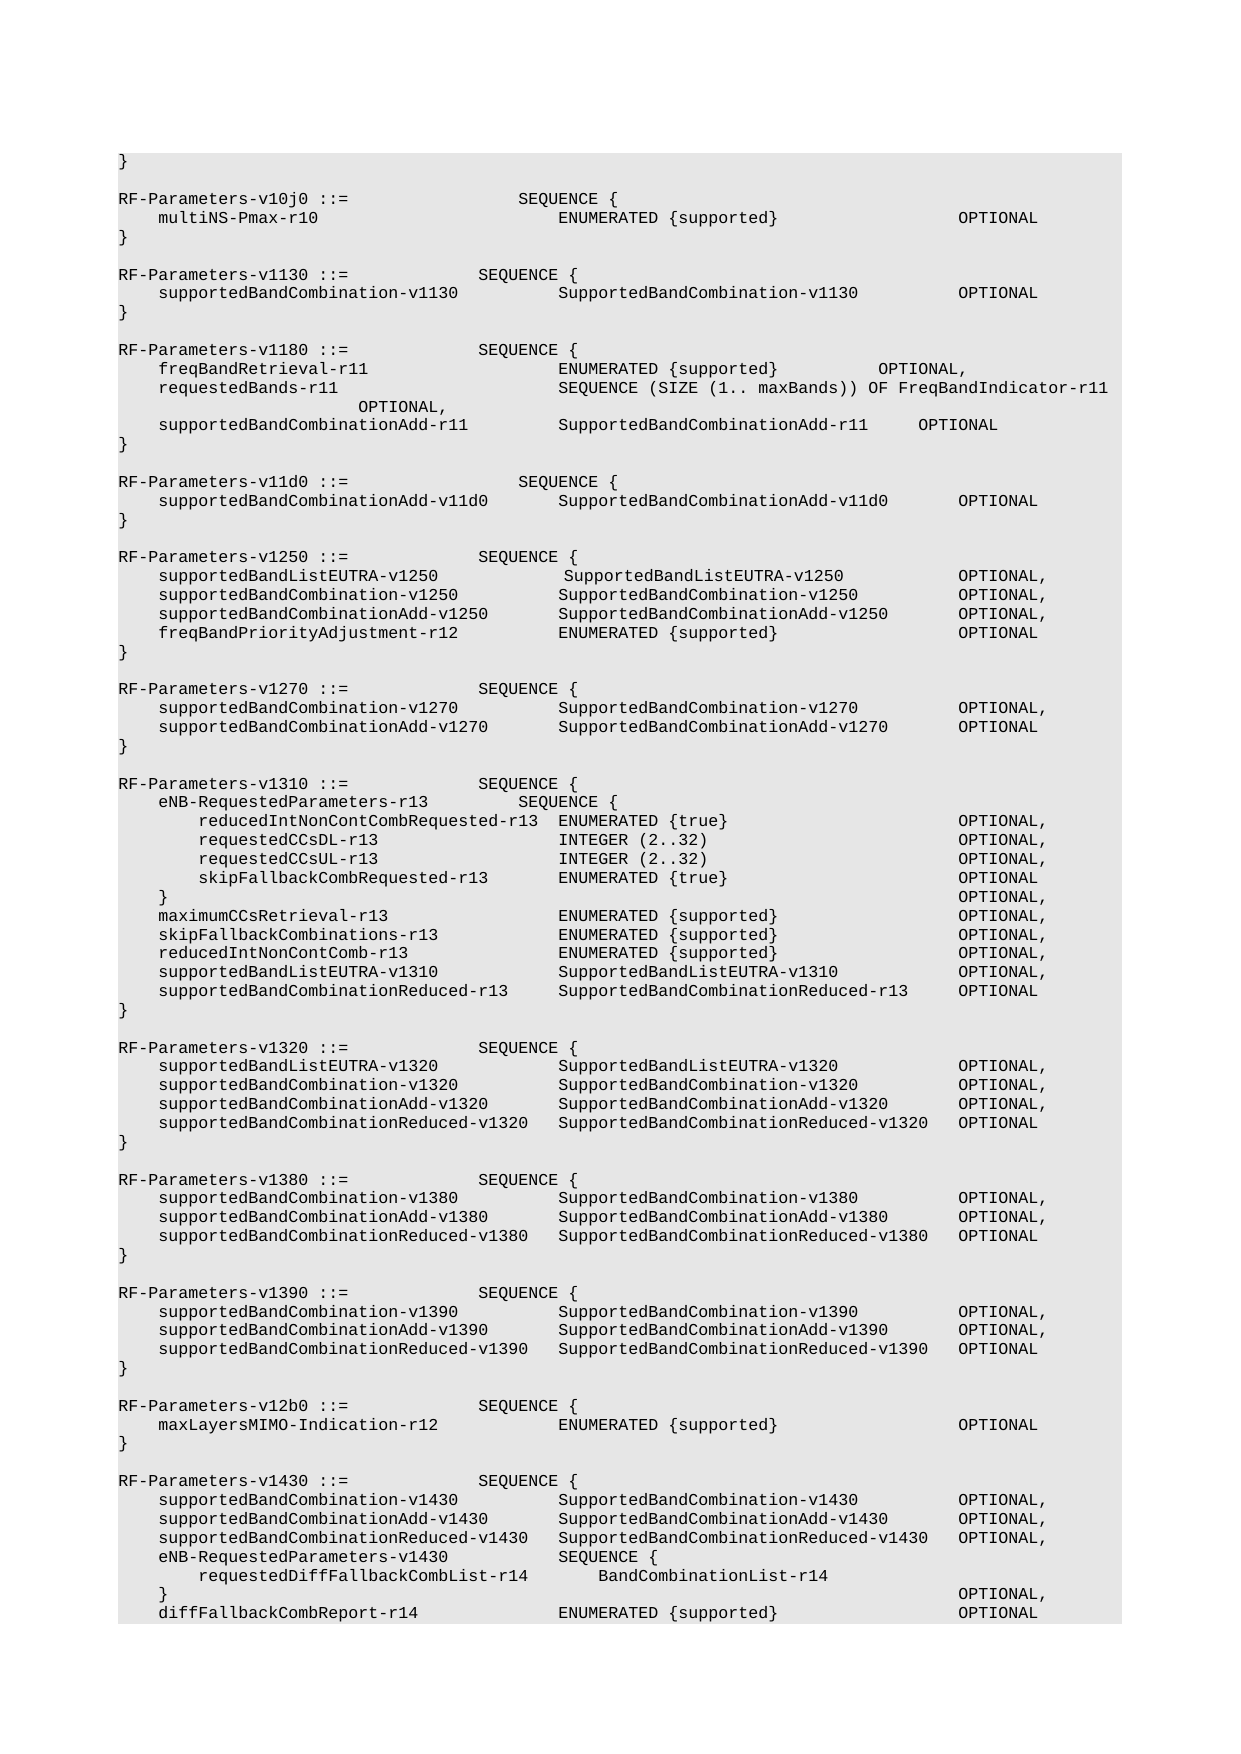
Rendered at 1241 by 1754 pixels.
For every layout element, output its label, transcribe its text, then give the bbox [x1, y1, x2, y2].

text requestedDiffFallbackCombList-r14 BandCombinationList-r14 [118, 1567, 1122, 1586]
text RF-Parameters-v1310 ::= SEQUENCE { [118, 775, 1122, 794]
text } [118, 1360, 1122, 1378]
text supportedBandCombinationReduced-v1320 SupportedBandCombinationReduced-v1320 OPTIONAL [118, 1114, 1122, 1133]
text maxLayersMIMO-Indication-r12 ENUMERATED {supported} OPTIONAL [118, 1416, 1122, 1435]
text } OPTIONAL, [118, 888, 1122, 907]
text requestedBands-r11 SEQUENCE (SIZE (1.. maxBands)) OF FreqBandIndicator-r11 OPTIONAL, [118, 379, 1122, 417]
text supportedBandCombinationReduced-v1430 SupportedBandCombinationReduced-v1430 OPTIONAL, [118, 1529, 1122, 1548]
text } [118, 436, 1122, 455]
text } [118, 511, 1122, 530]
text freqBandRetrieval-r11 ENUMERATED {supported} OPTIONAL, [118, 360, 1122, 379]
text supportedBandCombinationAdd-v1250 SupportedBandCombinationAdd-v1250 OPTIONAL, [118, 606, 1122, 624]
text } [118, 643, 1122, 662]
text } [118, 1247, 1122, 1265]
text supportedBandCombinationReduced-v1380 SupportedBandCombinationReduced-v1380 OPTIONAL [118, 1228, 1122, 1247]
text supportedBandCombinationAdd-v1430 SupportedBandCombinationAdd-v1430 OPTIONAL, [118, 1511, 1122, 1529]
text supportedBandCombinationAdd-v1380 SupportedBandCombinationAdd-v1380 OPTIONAL, [118, 1209, 1122, 1228]
text multiNS-Pmax-r10 ENUMERATED {supported} OPTIONAL [118, 209, 1122, 228]
text supportedBandCombination-v1250 SupportedBandCombination-v1250 OPTIONAL, [118, 587, 1122, 606]
text diffFallbackCombReport-r14 ENUMERATED {supported} OPTIONAL [118, 1605, 1122, 1624]
text skipFallbackCombinations-r13 ENUMERATED {supported} OPTIONAL, [118, 926, 1122, 945]
text supportedBandCombinationAdd-v1320 SupportedBandCombinationAdd-v1320 OPTIONAL, [118, 1096, 1122, 1114]
text supportedBandCombination-v1130 SupportedBandCombination-v1130 OPTIONAL [118, 285, 1122, 304]
text reducedIntNonContCombRequested-r13 ENUMERATED {true} OPTIONAL, [118, 813, 1122, 832]
text supportedBandCombinationAdd-r11 SupportedBandCombinationAdd-r11 OPTIONAL [118, 417, 1122, 436]
text supportedBandCombinationAdd-v1390 SupportedBandCombinationAdd-v1390 OPTIONAL, [118, 1322, 1122, 1341]
text supportedBandCombinationReduced-v1390 SupportedBandCombinationReduced-v1390 OPTIONAL [118, 1341, 1122, 1360]
text } [118, 1001, 1122, 1020]
text RF-Parameters-v1430 ::= SEQUENCE { [118, 1473, 1122, 1492]
text } [118, 153, 1122, 172]
text RF-Parameters-v11d0 ::= SEQUENCE { [118, 473, 1122, 492]
text supportedBandCombination-v1430 SupportedBandCombination-v1430 OPTIONAL, [118, 1492, 1122, 1511]
text supportedBandCombination-v1320 SupportedBandCombination-v1320 OPTIONAL, [118, 1077, 1122, 1096]
text supportedBandListEUTRA-v1320 SupportedBandListEUTRA-v1320 OPTIONAL, [118, 1058, 1122, 1077]
text supportedBandListEUTRA-v1250 SupportedBandListEUTRA-v1250 OPTIONAL, [118, 568, 1122, 587]
text supportedBandCombination-v1270 SupportedBandCombination-v1270 OPTIONAL, [118, 700, 1122, 719]
text RF-Parameters-v1380 ::= SEQUENCE { [118, 1171, 1122, 1190]
text eNB-RequestedParameters-v1430 SEQUENCE { [118, 1548, 1122, 1567]
text } [118, 737, 1122, 756]
text eNB-RequestedParameters-r13 SEQUENCE { [118, 794, 1122, 813]
text requestedCCsDL-r13 INTEGER (2..32) OPTIONAL, [118, 832, 1122, 851]
text RF-Parameters-v1180 ::= SEQUENCE { [118, 342, 1122, 360]
text RF-Parameters-v1320 ::= SEQUENCE { [118, 1039, 1122, 1058]
text supportedBandCombination-v1380 SupportedBandCombination-v1380 OPTIONAL, [118, 1190, 1122, 1209]
text } [118, 228, 1122, 247]
text } OPTIONAL, [118, 1586, 1122, 1605]
text } [118, 1435, 1122, 1454]
text RF-Parameters-v1130 ::= SEQUENCE { [118, 266, 1122, 285]
text supportedBandCombinationAdd-v1270 SupportedBandCombinationAdd-v1270 OPTIONAL [118, 719, 1122, 737]
text reducedIntNonContComb-r13 ENUMERATED {supported} OPTIONAL, [118, 945, 1122, 964]
text supportedBandCombinationAdd-v11d0 SupportedBandCombinationAdd-v11d0 OPTIONAL [118, 492, 1122, 511]
text RF-Parameters-v1270 ::= SEQUENCE { [118, 681, 1122, 700]
text } [118, 304, 1122, 323]
text RF-Parameters-v10j0 ::= SEQUENCE { [118, 191, 1122, 209]
text supportedBandCombinationReduced-r13 SupportedBandCombinationReduced-r13 OPTIONAL [118, 983, 1122, 1001]
text skipFallbackCombRequested-r13 ENUMERATED {true} OPTIONAL [118, 869, 1122, 888]
text } [118, 1133, 1122, 1152]
text RF-Parameters-v1250 ::= SEQUENCE { [118, 549, 1122, 568]
text freqBandPriorityAdjustment-r12 ENUMERATED {supported} OPTIONAL [118, 624, 1122, 643]
text supportedBandListEUTRA-v1310 SupportedBandListEUTRA-v1310 OPTIONAL, [118, 964, 1122, 983]
text RF-Parameters-v1390 ::= SEQUENCE { [118, 1284, 1122, 1303]
text RF-Parameters-v12b0 ::= SEQUENCE { [118, 1397, 1122, 1416]
text maximumCCsRetrieval-r13 ENUMERATED {supported} OPTIONAL, [118, 907, 1122, 926]
text requestedCCsUL-r13 INTEGER (2..32) OPTIONAL, [118, 851, 1122, 869]
text supportedBandCombination-v1390 SupportedBandCombination-v1390 OPTIONAL, [118, 1303, 1122, 1322]
